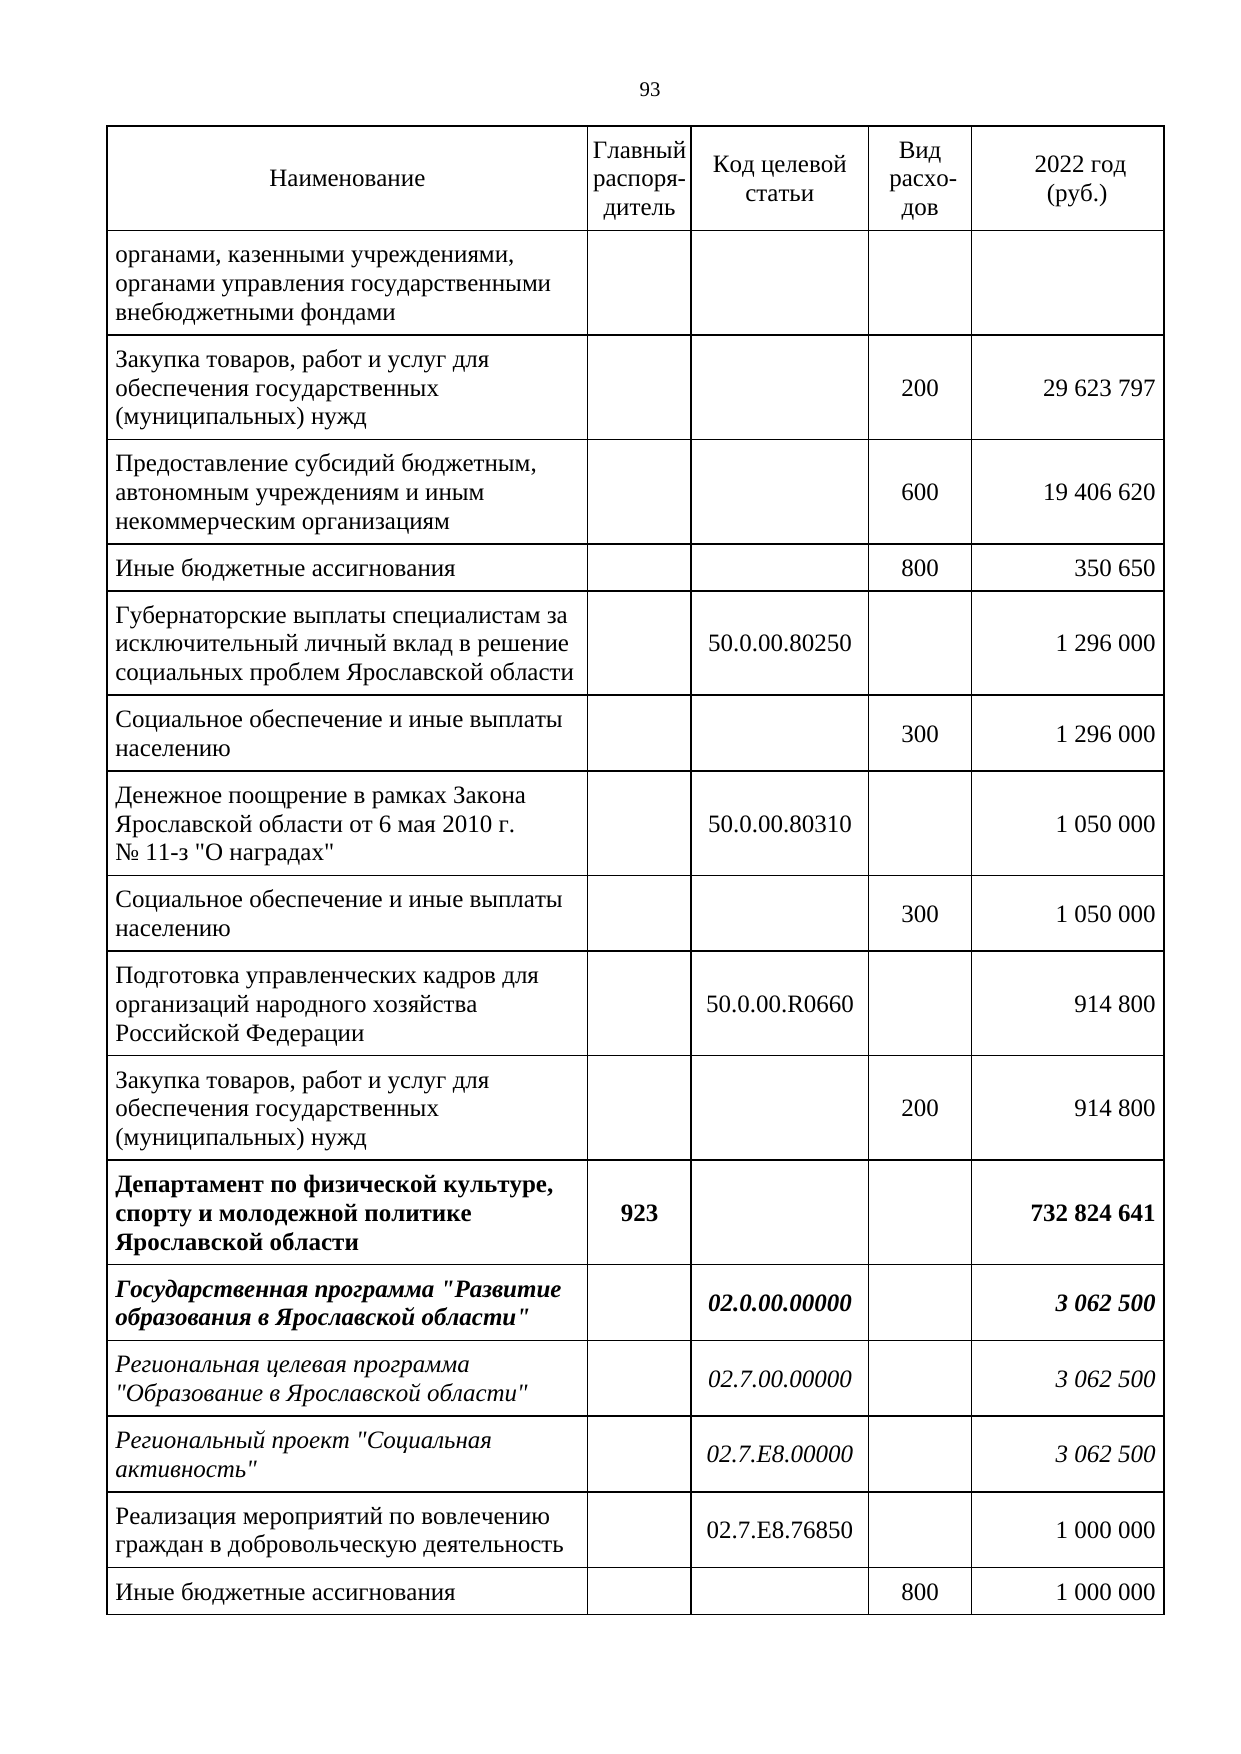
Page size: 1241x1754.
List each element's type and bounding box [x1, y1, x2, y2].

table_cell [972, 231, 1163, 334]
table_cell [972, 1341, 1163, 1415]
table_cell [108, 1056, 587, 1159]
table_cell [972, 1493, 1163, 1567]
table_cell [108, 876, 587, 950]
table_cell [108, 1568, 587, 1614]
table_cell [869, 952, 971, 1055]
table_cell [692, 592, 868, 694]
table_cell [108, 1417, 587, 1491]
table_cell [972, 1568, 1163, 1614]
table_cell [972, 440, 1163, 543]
table_header [972, 127, 1163, 229]
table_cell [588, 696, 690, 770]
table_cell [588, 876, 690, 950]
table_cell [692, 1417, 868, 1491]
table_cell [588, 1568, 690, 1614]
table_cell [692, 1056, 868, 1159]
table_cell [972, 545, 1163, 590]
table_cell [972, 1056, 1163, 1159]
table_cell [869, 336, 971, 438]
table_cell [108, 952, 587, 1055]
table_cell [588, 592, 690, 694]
table_header [692, 127, 868, 229]
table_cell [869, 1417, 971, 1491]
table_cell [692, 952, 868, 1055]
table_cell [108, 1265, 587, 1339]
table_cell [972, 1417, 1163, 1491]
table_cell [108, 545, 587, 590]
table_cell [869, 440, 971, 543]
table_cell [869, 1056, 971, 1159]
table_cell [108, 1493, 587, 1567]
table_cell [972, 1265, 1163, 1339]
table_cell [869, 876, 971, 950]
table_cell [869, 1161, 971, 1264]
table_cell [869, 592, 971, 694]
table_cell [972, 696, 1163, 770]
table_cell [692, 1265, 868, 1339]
table_header [869, 127, 971, 229]
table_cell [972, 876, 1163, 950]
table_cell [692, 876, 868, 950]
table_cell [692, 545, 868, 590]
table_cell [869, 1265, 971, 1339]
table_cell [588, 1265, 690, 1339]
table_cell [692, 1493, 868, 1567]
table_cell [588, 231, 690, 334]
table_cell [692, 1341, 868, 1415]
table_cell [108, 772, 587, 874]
table_header [588, 127, 690, 229]
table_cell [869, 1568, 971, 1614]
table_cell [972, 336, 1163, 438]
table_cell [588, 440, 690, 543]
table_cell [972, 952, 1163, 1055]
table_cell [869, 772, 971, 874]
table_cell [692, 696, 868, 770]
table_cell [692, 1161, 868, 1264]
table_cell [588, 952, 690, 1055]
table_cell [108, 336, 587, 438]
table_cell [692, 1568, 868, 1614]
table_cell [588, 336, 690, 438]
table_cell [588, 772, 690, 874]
table_header [108, 127, 587, 229]
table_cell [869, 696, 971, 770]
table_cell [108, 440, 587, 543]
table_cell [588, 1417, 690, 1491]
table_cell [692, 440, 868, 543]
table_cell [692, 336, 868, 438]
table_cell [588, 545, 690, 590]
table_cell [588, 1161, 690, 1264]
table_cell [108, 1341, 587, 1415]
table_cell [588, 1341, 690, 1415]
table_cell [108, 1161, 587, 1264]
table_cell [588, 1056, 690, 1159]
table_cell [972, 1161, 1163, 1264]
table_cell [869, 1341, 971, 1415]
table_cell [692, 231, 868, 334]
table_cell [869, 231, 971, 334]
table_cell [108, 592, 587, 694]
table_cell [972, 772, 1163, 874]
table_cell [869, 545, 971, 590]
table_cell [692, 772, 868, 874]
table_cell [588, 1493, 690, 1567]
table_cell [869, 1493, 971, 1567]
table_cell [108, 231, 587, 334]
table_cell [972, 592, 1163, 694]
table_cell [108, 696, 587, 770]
